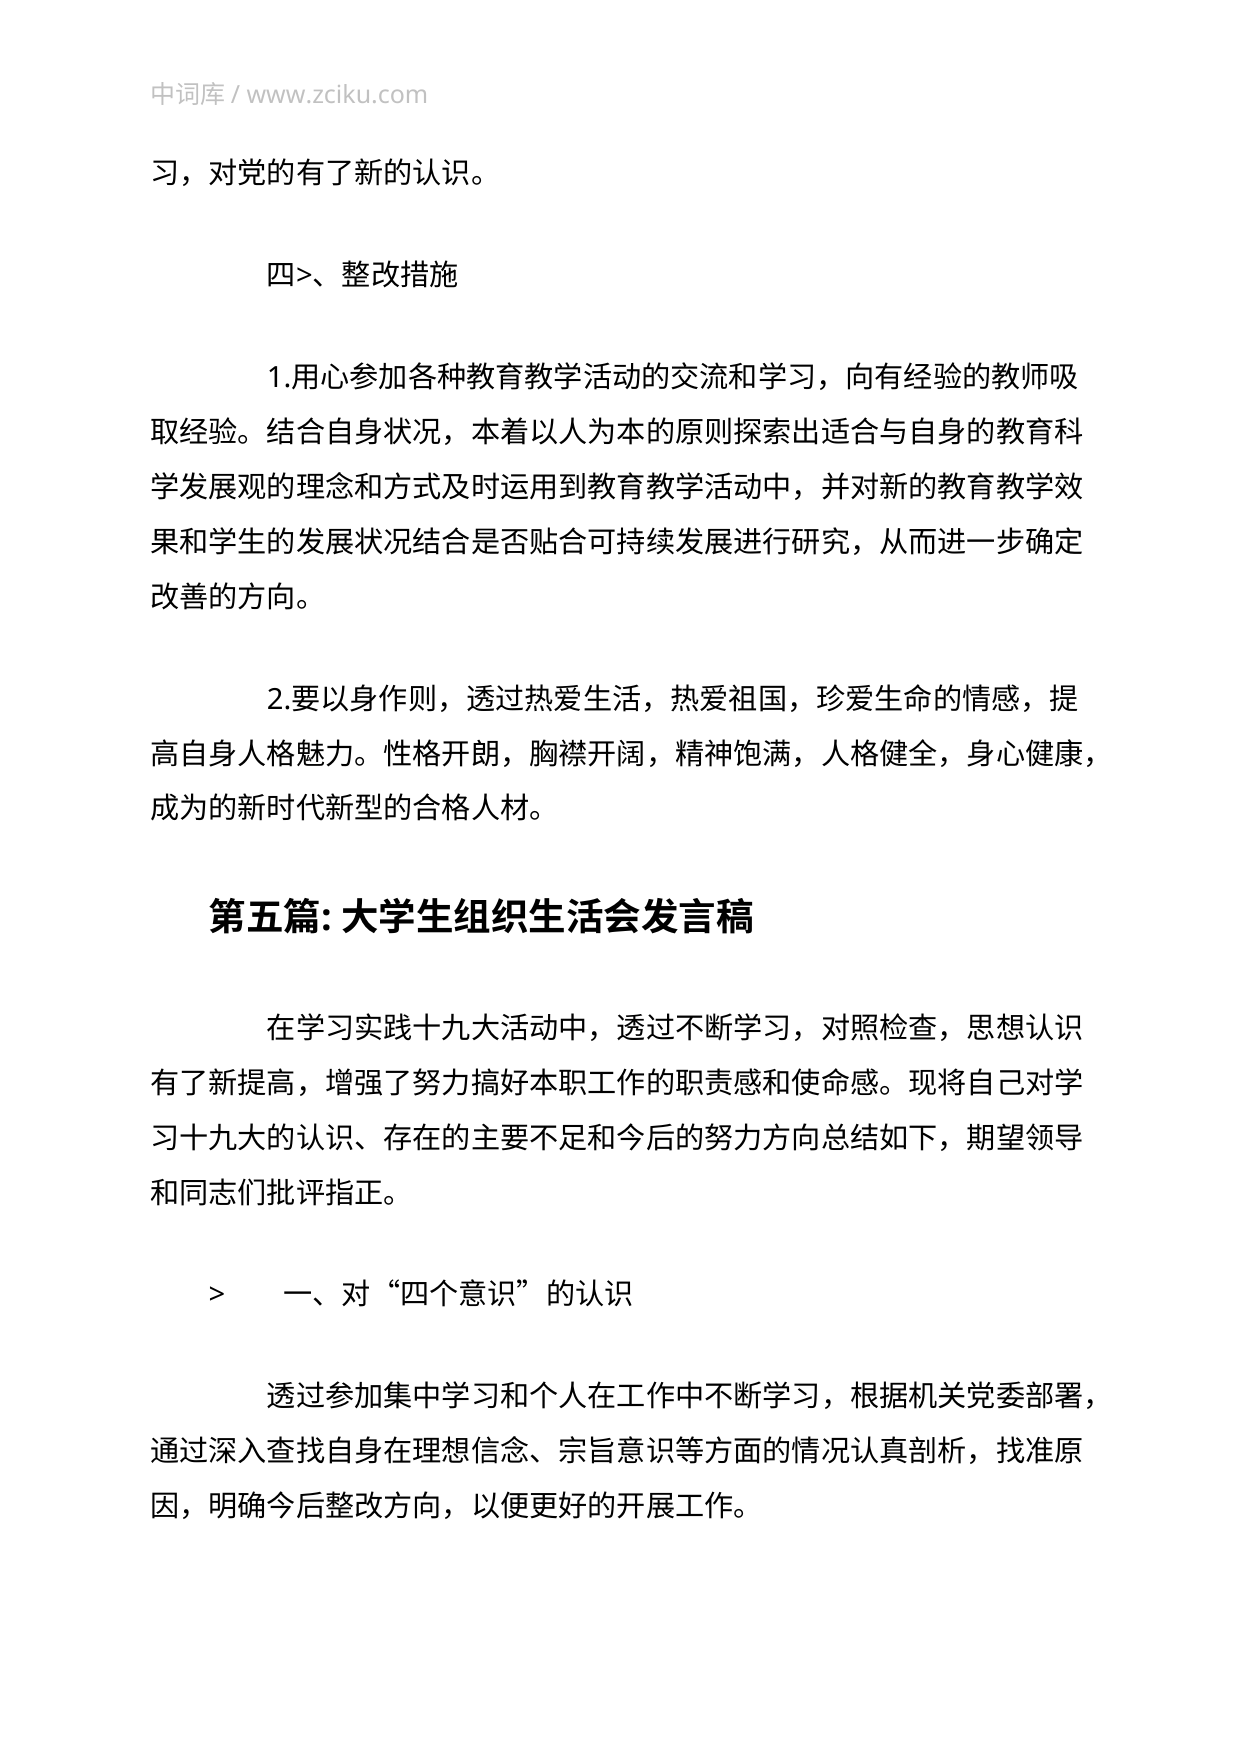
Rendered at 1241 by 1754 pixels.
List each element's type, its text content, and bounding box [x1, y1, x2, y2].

text 第五篇: 大学生组织生活会发言稿 [150, 887, 1090, 941]
text 1.用心参加各种教育教学活动的交流和学习，向有经验的教师吸取经验。结合自身状况，本着以人为本的原则探索出适合与自身的教育科学发展观的理念和方式及时运用到教育教学活动中，并对新的教育教学效果和学生的发展状况结合是否贴合可持续发展进行研究，从而进一步确定改善的方向。 [150, 354, 1090, 616]
text 四>、整改措施 [150, 252, 1090, 294]
text 2.要以身作则，透过热爱生活，热爱祖国，珍爱生命的情感，提高自身人格魅力。性格开朗，胸襟开阔，精神饱满，人格健全，身心健康，成为的新时代新型的合格人材。 [150, 675, 1090, 827]
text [150, 150, 1090, 192]
text 透过参加集中学习和个人在工作中不断学习，根据机关党委部署，通过深入查找自身在理想信念、宗旨意识等方面的情况认真剖析，找准原因，明确今后整改方向，以便更好的开展工作。 [150, 1373, 1090, 1525]
text > 一、对“四个意识”的认识 [150, 1271, 1090, 1313]
text 在学习实践十九大活动中，透过不断学习，对照检查，思想认识有了新提高，增强了努力搞好本职工作的职责感和使命感。现将自己对学习十九大的认识、存在的主要不足和今后的努力方向总结如下，期望领导和同志们批评指正。 [150, 1004, 1090, 1211]
